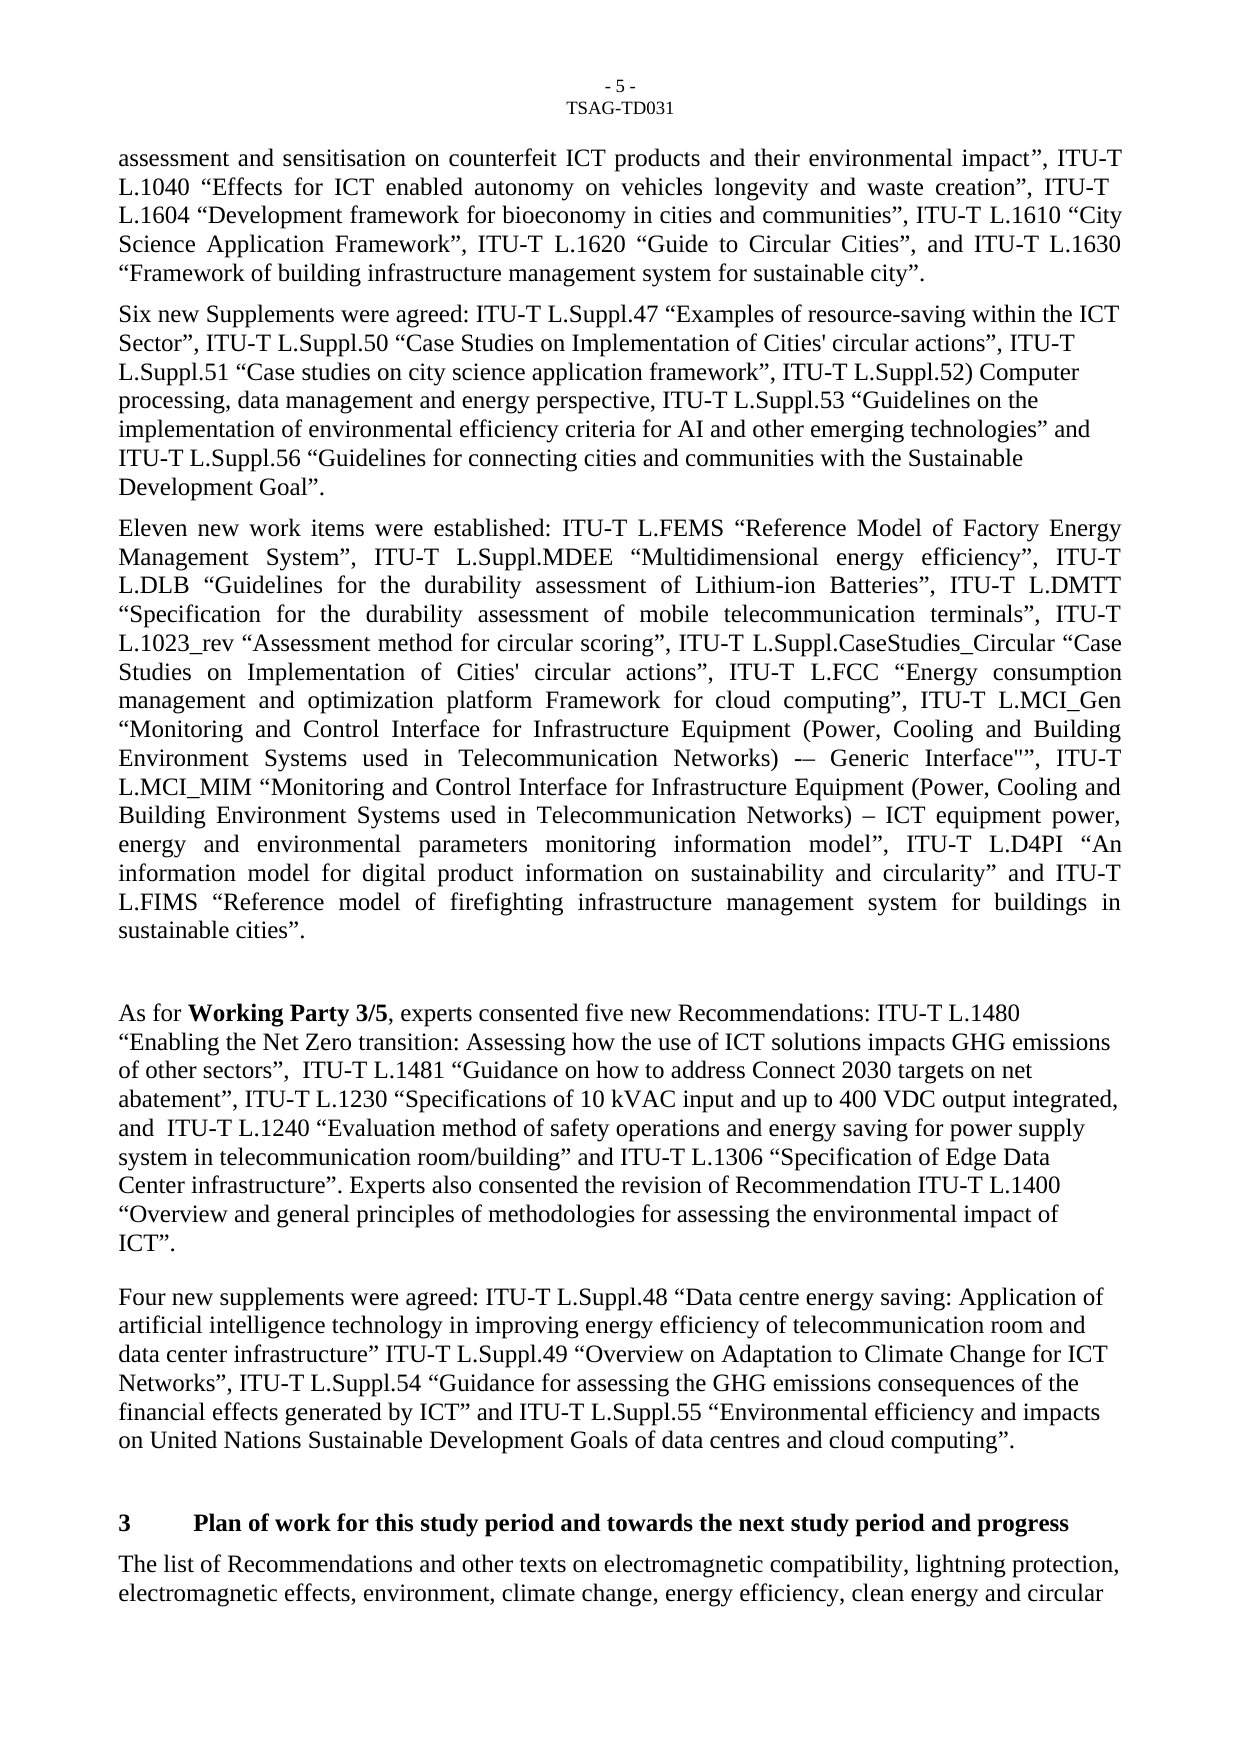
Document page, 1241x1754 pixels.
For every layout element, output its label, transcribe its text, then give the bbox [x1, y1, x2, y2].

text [118, 1549, 1122, 1607]
text As for Working Party 3/5, experts consented five new Recommendations: ITU-T L.1480 “Enabling the Net Zero transition: Assessing how the use of ICT solutions impacts GHG emissions of other sectors”, ​ ITU-T L.1481 “​Guidance on how to address Connect 2030 targets on net abatement”, ITU-T L.1230 “​Specifications of 10 kVAC input and up to 400 VDC output integrated, and ITU-T L.1240 “​Evaluation method of safety operations and energy saving for power supply system in telecommunication room/building” and ITU-T L.1306 “Specification of Edge Data Center infrastructure”. Experts also consented the revision of Recommendation ITU-T L.1400 “Overview and general principles of methodologies for assessing the environmental impact of ICT”. [118, 998, 1122, 1257]
text 3 Plan of work for this study period and towards the next study period and progress [118, 1508, 1122, 1537]
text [118, 143, 1122, 287]
text Eleven new work items were established: ITU-T L.FEMS “Reference Model of Factory Energy Management System”, ITU-T L.Suppl.MDEE “Multidimensional energy efficiency”, ITU-T L.DLB “Guidelines for the durability assessment of Lithium-ion Batteries”, ITU-T L.DMTT “Specification for the durability assessment of mobile telecommunication terminals”, ITU-T L.1023_rev “Assessment method for circular scoring”, ITU-T L.Suppl.CaseStudies_Circular “Case Studies on Implementation of Cities' circular actions”, ITU-T L.FCC “Energy consumption management and optimization platform Framework for cloud computing”, ITU-T L.MCI_Gen “Monitoring and Control Interface for Infrastructure Equipment (Power, Cooling and Building Environment Systems used in Telecommunication Networks) -– Generic Interface"”, ITU-T L.MCI_MIM “Monitoring and Control Interface for Infrastructure Equipment (Power, Cooling and Building Environment Systems used in Telecommunication Networks) – ICT equipment power, energy and environmental parameters monitoring information model”, ITU-T L.D4PI “An information model for digital product information on sustainability and circularity” and ITU-T L.FIMS “Reference model of firefighting infrastructure management system for buildings in sustainable cities”. [118, 513, 1122, 944]
text Four new supplements were agreed: ITU-T L.Suppl.48 “Data centre energy saving: Application of artificial intelligence technology in improving energy efficiency of telecommunication room and data center infrastructure” ITU-T L.Suppl.49 “Overview on Adaptation to Climate Change for ICT Networks”, ITU-T L.Suppl.54 “Guidance for assessing the GHG emissions consequences of the financial effects generated by ICT” and ITU-T L.Suppl.55 “Environmental efficiency and impacts on United Nations Sustainable Development Goals of data centres and cloud computing”. [118, 1282, 1122, 1454]
text Six new Supplements were agreed: ITU-T L.Suppl.47 “Examples of resource-saving within the ICT Sector”, ITU-T L.Suppl.50 “Case Studies on Implementation of Cities' circular actions”, ITU-T L.Suppl.51 “Case studies on city science application framework”, ITU-T L.Suppl.52) Computer processing, data management and energy perspective, ITU-T L.Suppl.53 “Guidelines on the implementation of environmental efficiency criteria for AI and other emerging technologies” and ITU-T L.Suppl.56 “Guidelines for connecting cities and communities with the Sustainable Development Goal”. [118, 299, 1122, 501]
